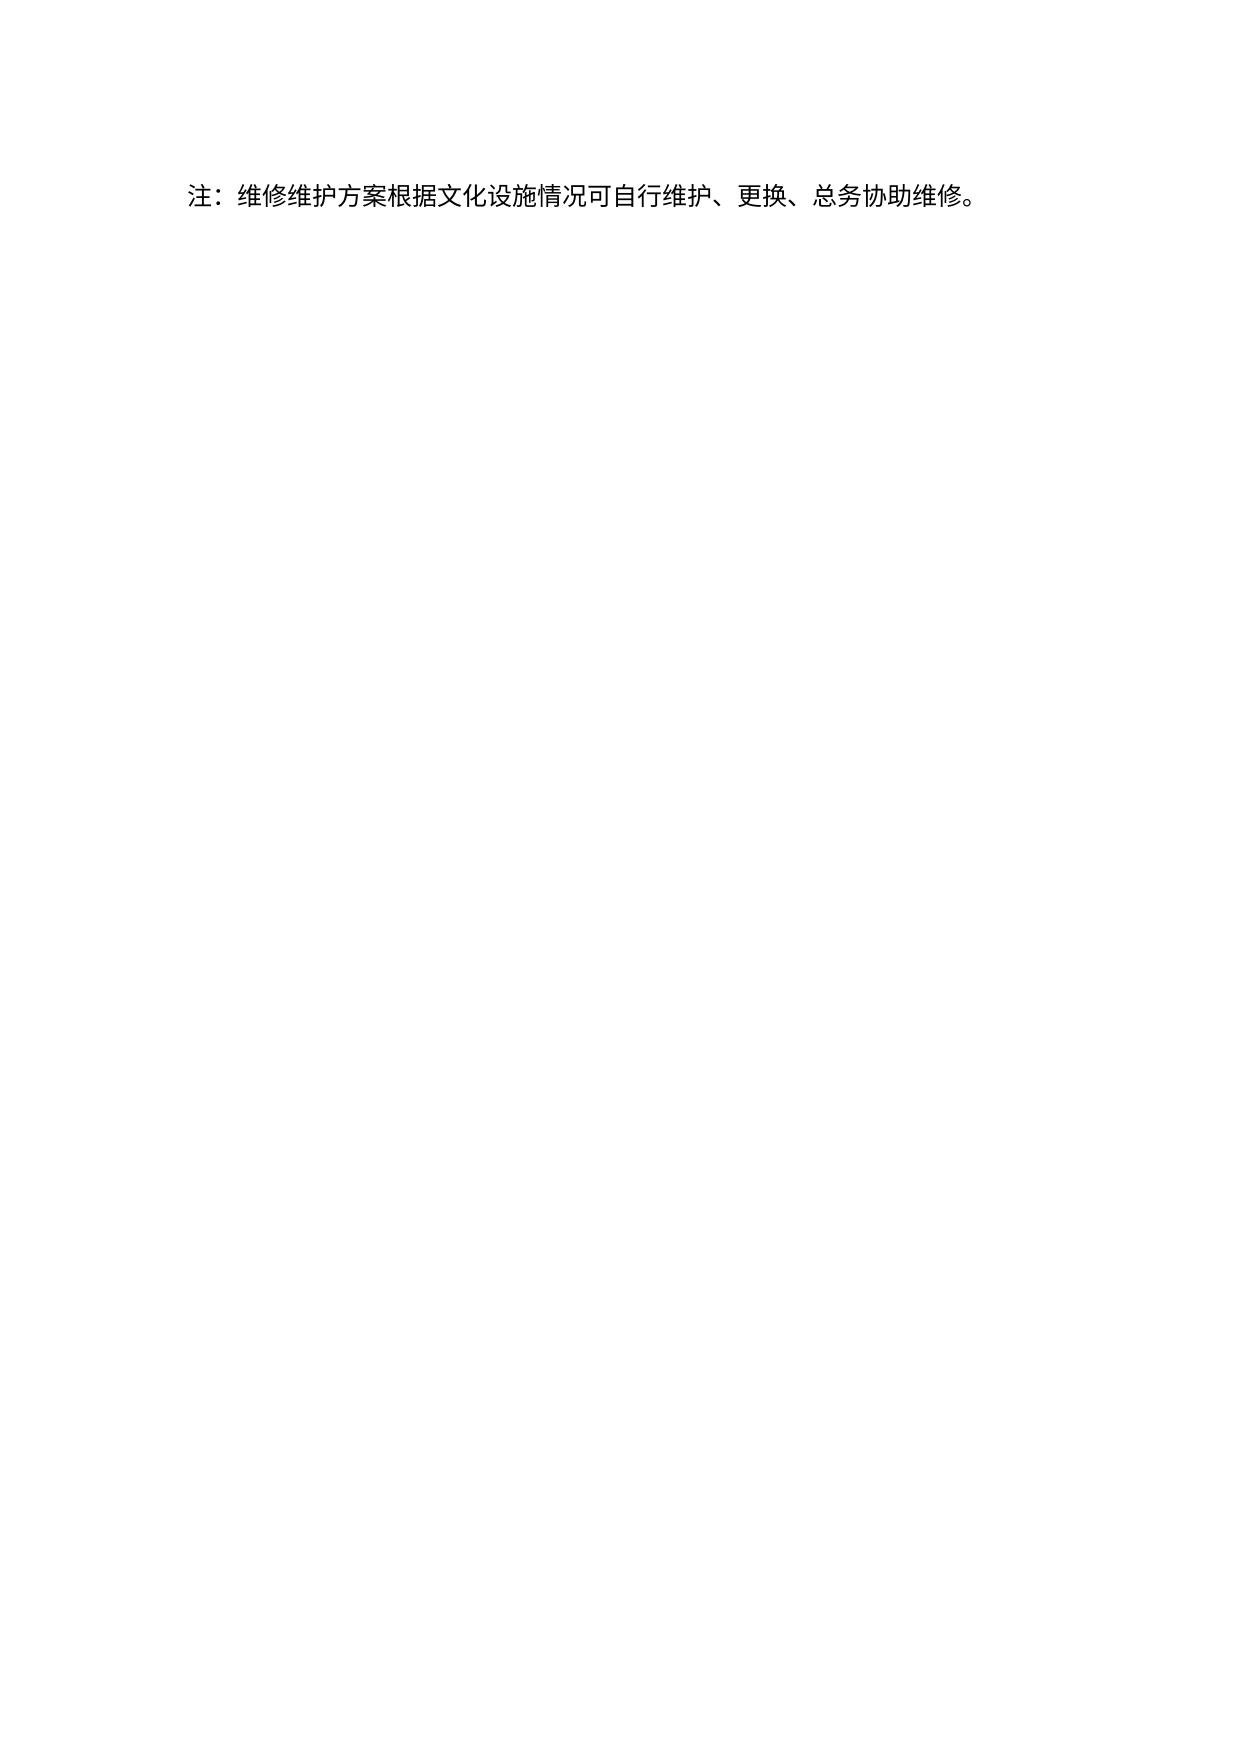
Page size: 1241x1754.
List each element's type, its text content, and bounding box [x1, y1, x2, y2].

text 注：维修维护方案根据文化设施情况可自行维护、更换、总务协助维修。 [187, 162, 1053, 227]
